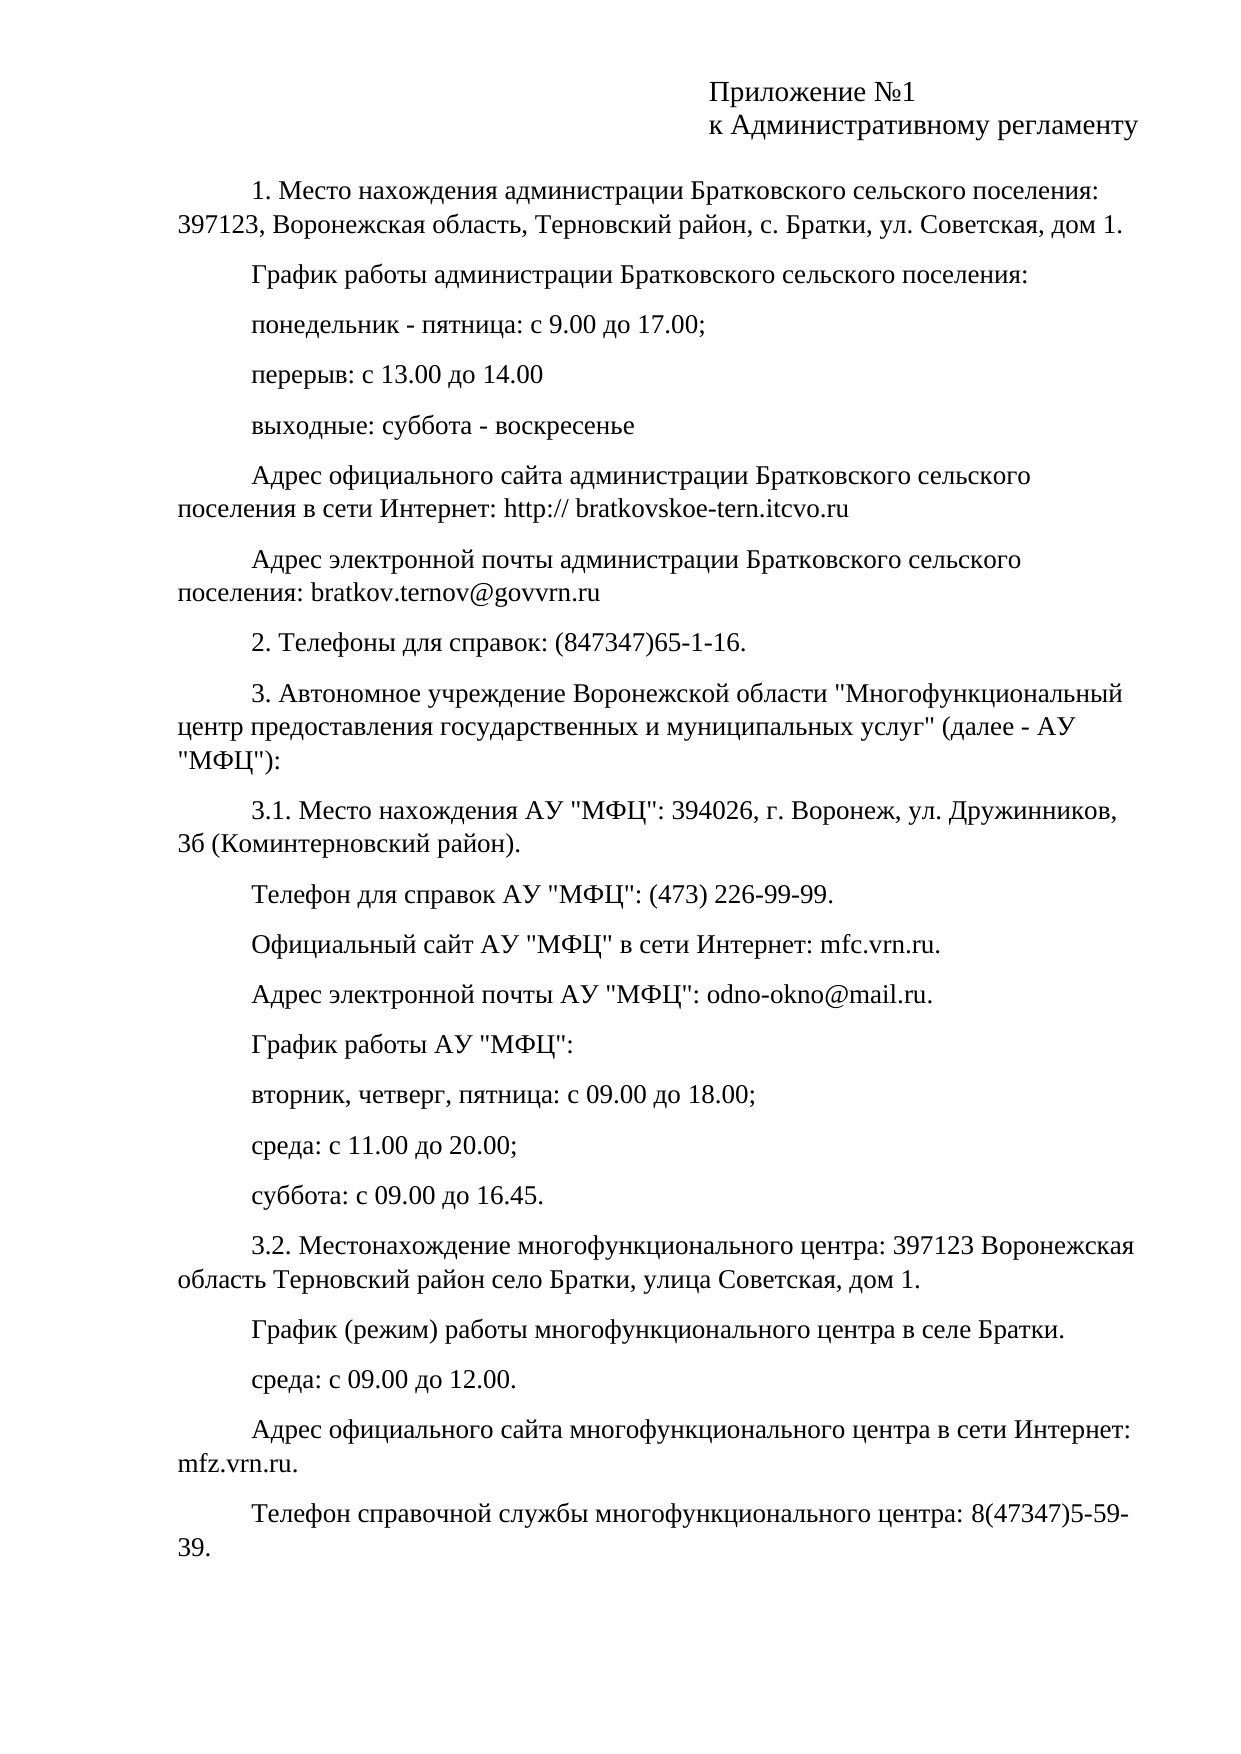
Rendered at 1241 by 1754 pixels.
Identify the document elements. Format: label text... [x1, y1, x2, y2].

text Адрес официального сайта многофункционального центра в сети Интернет: mfz.vrn.ru. [177, 1413, 1152, 1478]
text 1. Место нахождения администрации Братковского сельского поселения: 397123, Воронежская область, Терновский район, с. Братки, ул. Советская, дом 1. [177, 174, 1152, 239]
text 3.2. Местонахождение многофункционального центра: 397123 Воронежская область Терновский район село Братки, улица Советская, дом 1. [177, 1229, 1152, 1294]
text Адрес электронной почты АУ "МФЦ": odno-okno@mail.ru. [177, 978, 1152, 1009]
text График работы администрации Братковского сельского поселения: [177, 258, 1152, 289]
text Официальный сайт АУ "МФЦ" в сети Интернет: mfc.vrn.ru. [177, 928, 1152, 959]
text среда: с 11.00 до 20.00; [177, 1129, 1152, 1160]
text перерыв: с 13.00 до 14.00 [177, 359, 1152, 390]
text вторник, четверг, пятница: с 09.00 до 18.00; [177, 1079, 1152, 1110]
text Телефон для справок АУ "МФЦ": (473) 226-99-99. [177, 878, 1152, 909]
text 3. Автономное учреждение Воронежской области "Многофункциональный центр предоставления государственных и муниципальных услуг" (далее - АУ "МФЦ"): [177, 677, 1152, 775]
text к Административному регламенту [709, 107, 1152, 141]
text График работы АУ "МФЦ": [177, 1028, 1152, 1059]
text Телефон справочной службы многофункционального центра: 8(47347)5-59-39. [177, 1497, 1152, 1562]
text Приложение №1 [709, 74, 1152, 107]
text 2. Телефоны для справок: (847347)65-1-16. [177, 627, 1152, 658]
text суббота: с 09.00 до 16.45. [177, 1179, 1152, 1210]
text среда: с 09.00 до 12.00. [177, 1363, 1152, 1394]
text выходные: суббота - воскресенье [177, 409, 1152, 440]
text понедельник - пятница: с 9.00 до 17.00; [177, 308, 1152, 339]
text Адрес официального сайта администрации Братковского сельского поселения в сети Интернет: http:// bratkovskoe-tern.itcvo.ru [177, 459, 1152, 524]
text 3.1. Место нахождения АУ "МФЦ": 394026, г. Воронеж, ул. Дружинников, 3б (Коминтерновский район). [177, 794, 1152, 859]
text Адрес электронной почты администрации Братковского сельского поселения: bratkov.ternov@govvrn.ru [177, 543, 1152, 607]
text График (режим) работы многофункционального центра в селе Братки. [177, 1313, 1152, 1344]
